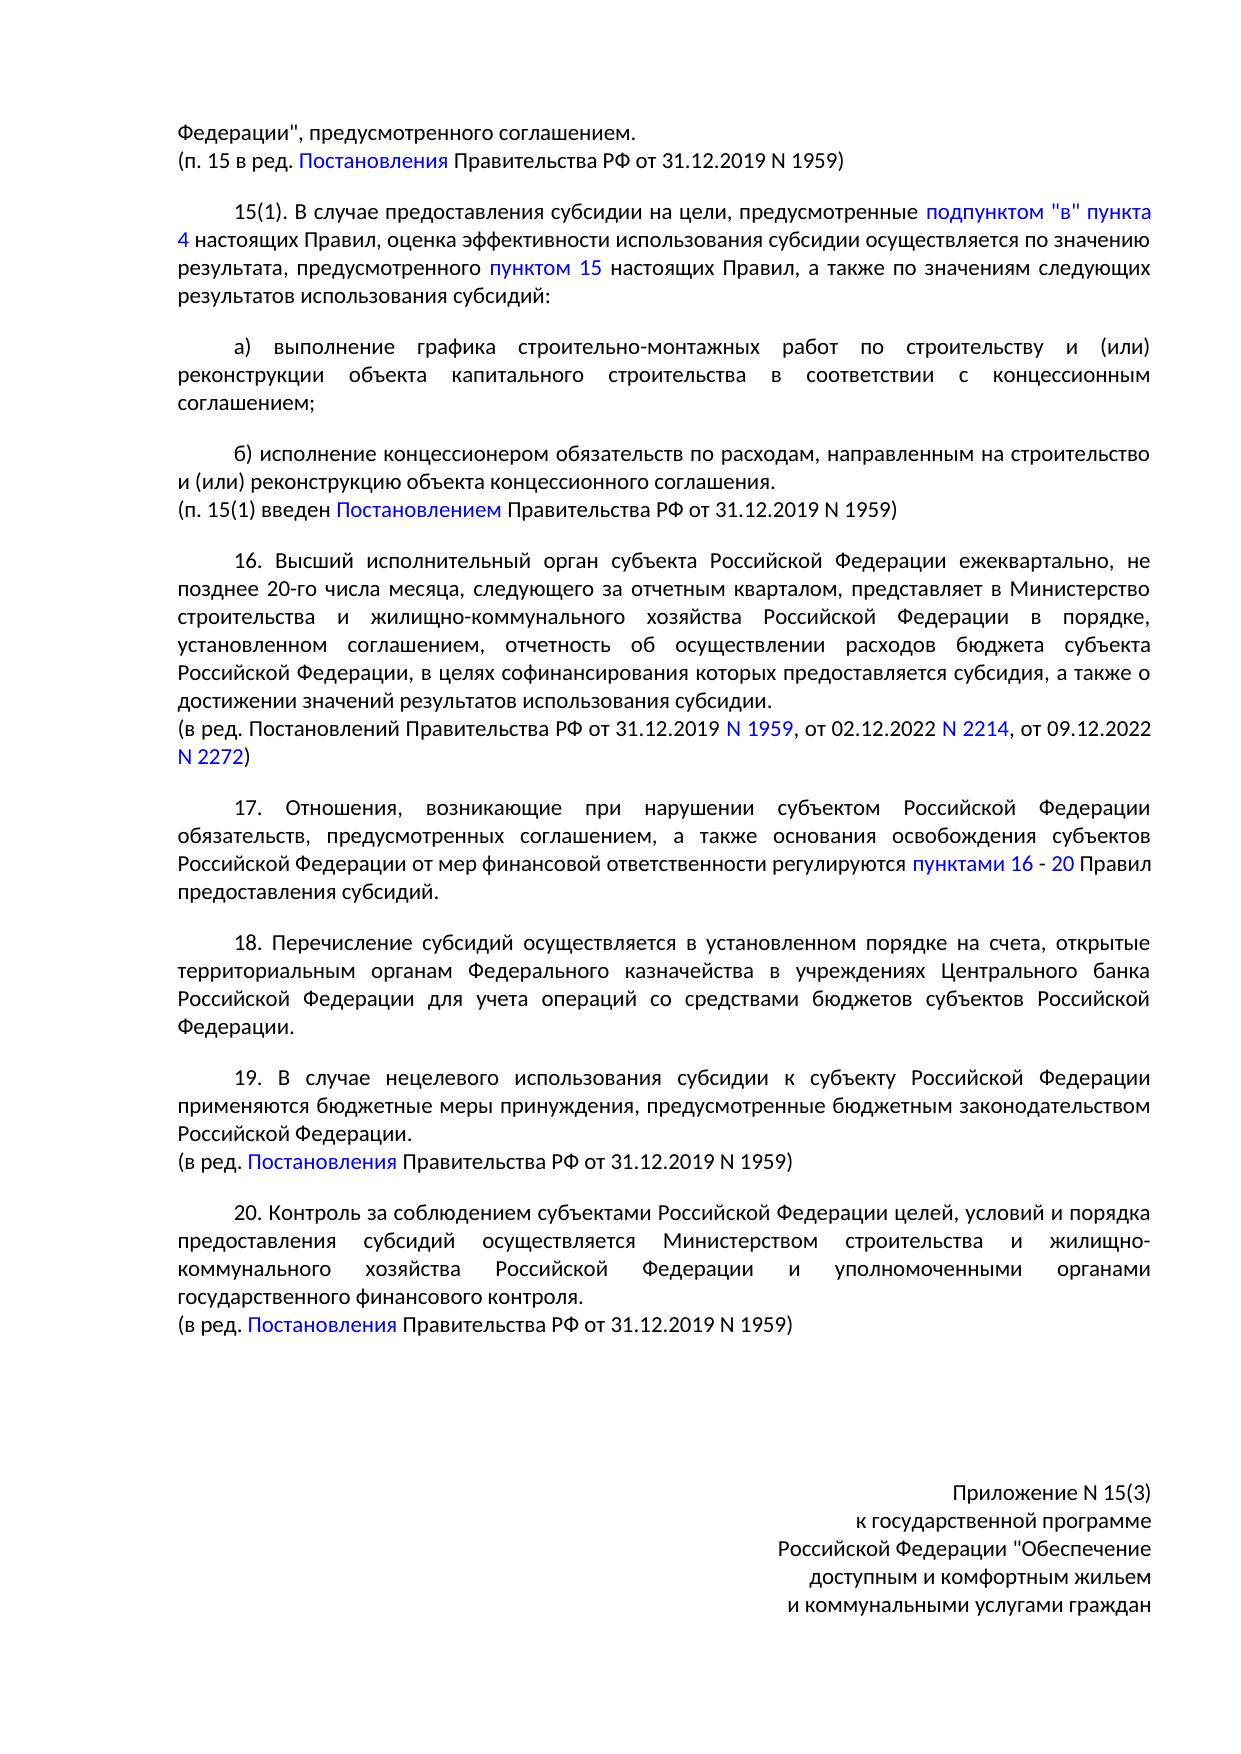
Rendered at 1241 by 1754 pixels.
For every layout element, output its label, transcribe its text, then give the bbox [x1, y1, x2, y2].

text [177, 118, 1152, 146]
text (в ред. Постановления Правительства РФ от 31.12.2019 N 1959) [177, 1147, 1152, 1175]
text 16. Высший исполнительный орган субъекта Российской Федерации ежеквартально, не позднее 20-го числа месяца, следующего за отчетным кварталом, представляет в Министерство строительства и жилищно-коммунального хозяйства Российской Федерации в порядке, установленном соглашением, отчетность об осуществлении расходов бюджета субъекта Российской Федерации, в целях софинансирования которых предоставляется субсидия, а также о достижении значений результатов использования субсидии. [177, 546, 1152, 714]
text 20. Контроль за соблюдением субъектами Российской Федерации целей, условий и порядка предоставления субсидий осуществляется Министерством строительства и жилищно-коммунального хозяйства Российской Федерации и уполномоченными органами государственного финансового контроля. [177, 1198, 1152, 1310]
text (п. 15(1) введен Постановлением Правительства РФ от 31.12.2019 N 1959) [177, 495, 1152, 523]
text к государственной программе [177, 1506, 1152, 1534]
text (в ред. Постановления Правительства РФ от 31.12.2019 N 1959) [177, 1310, 1152, 1338]
text (в ред. Постановлений Правительства РФ от 31.12.2019 N 1959, от 02.12.2022 N 2214, от 09.12.2022 N 2272) [177, 714, 1152, 770]
text Российской Федерации "Обеспечение [177, 1534, 1152, 1562]
text 18. Перечисление субсидий осуществляется в установленном порядке на счета, открытые территориальным органам Федерального казначейства в учреждениях Центрального банка Российской Федерации для учета операций со средствами бюджетов субъектов Российской Федерации. [177, 928, 1152, 1040]
text Приложение N 15(3) [177, 1478, 1152, 1506]
text 19. В случае нецелевого использования субсидии к субъекту Российской Федерации применяются бюджетные меры принуждения, предусмотренные бюджетным законодательством Российской Федерации. [177, 1063, 1152, 1147]
text а) выполнение графика строительно-монтажных работ по строительству и (или) реконструкции объекта капитального строительства в соответствии с концессионным соглашением; [177, 332, 1152, 416]
text 15(1). В случае предоставления субсидии на цели, предусмотренные подпунктом "в" пункта 4 настоящих Правил, оценка эффективности использования субсидии осуществляется по значению результата, предусмотренного пунктом 15 настоящих Правил, а также по значениям следующих результатов использования субсидий: [177, 197, 1152, 309]
text и коммунальными услугами граждан [177, 1590, 1152, 1618]
text 17. Отношения, возникающие при нарушении субъектом Российской Федерации обязательств, предусмотренных соглашением, а также основания освобождения субъектов Российской Федерации от мер финансовой ответственности регулируются пунктами 16 - 20 Правил предоставления субсидий. [177, 793, 1152, 905]
text (п. 15 в ред. Постановления Правительства РФ от 31.12.2019 N 1959) [177, 146, 1152, 174]
text б) исполнение концессионером обязательств по расходам, направленным на строительство и (или) реконструкцию объекта концессионного соглашения. [177, 439, 1152, 495]
text доступным и комфортным жильем [177, 1562, 1152, 1590]
